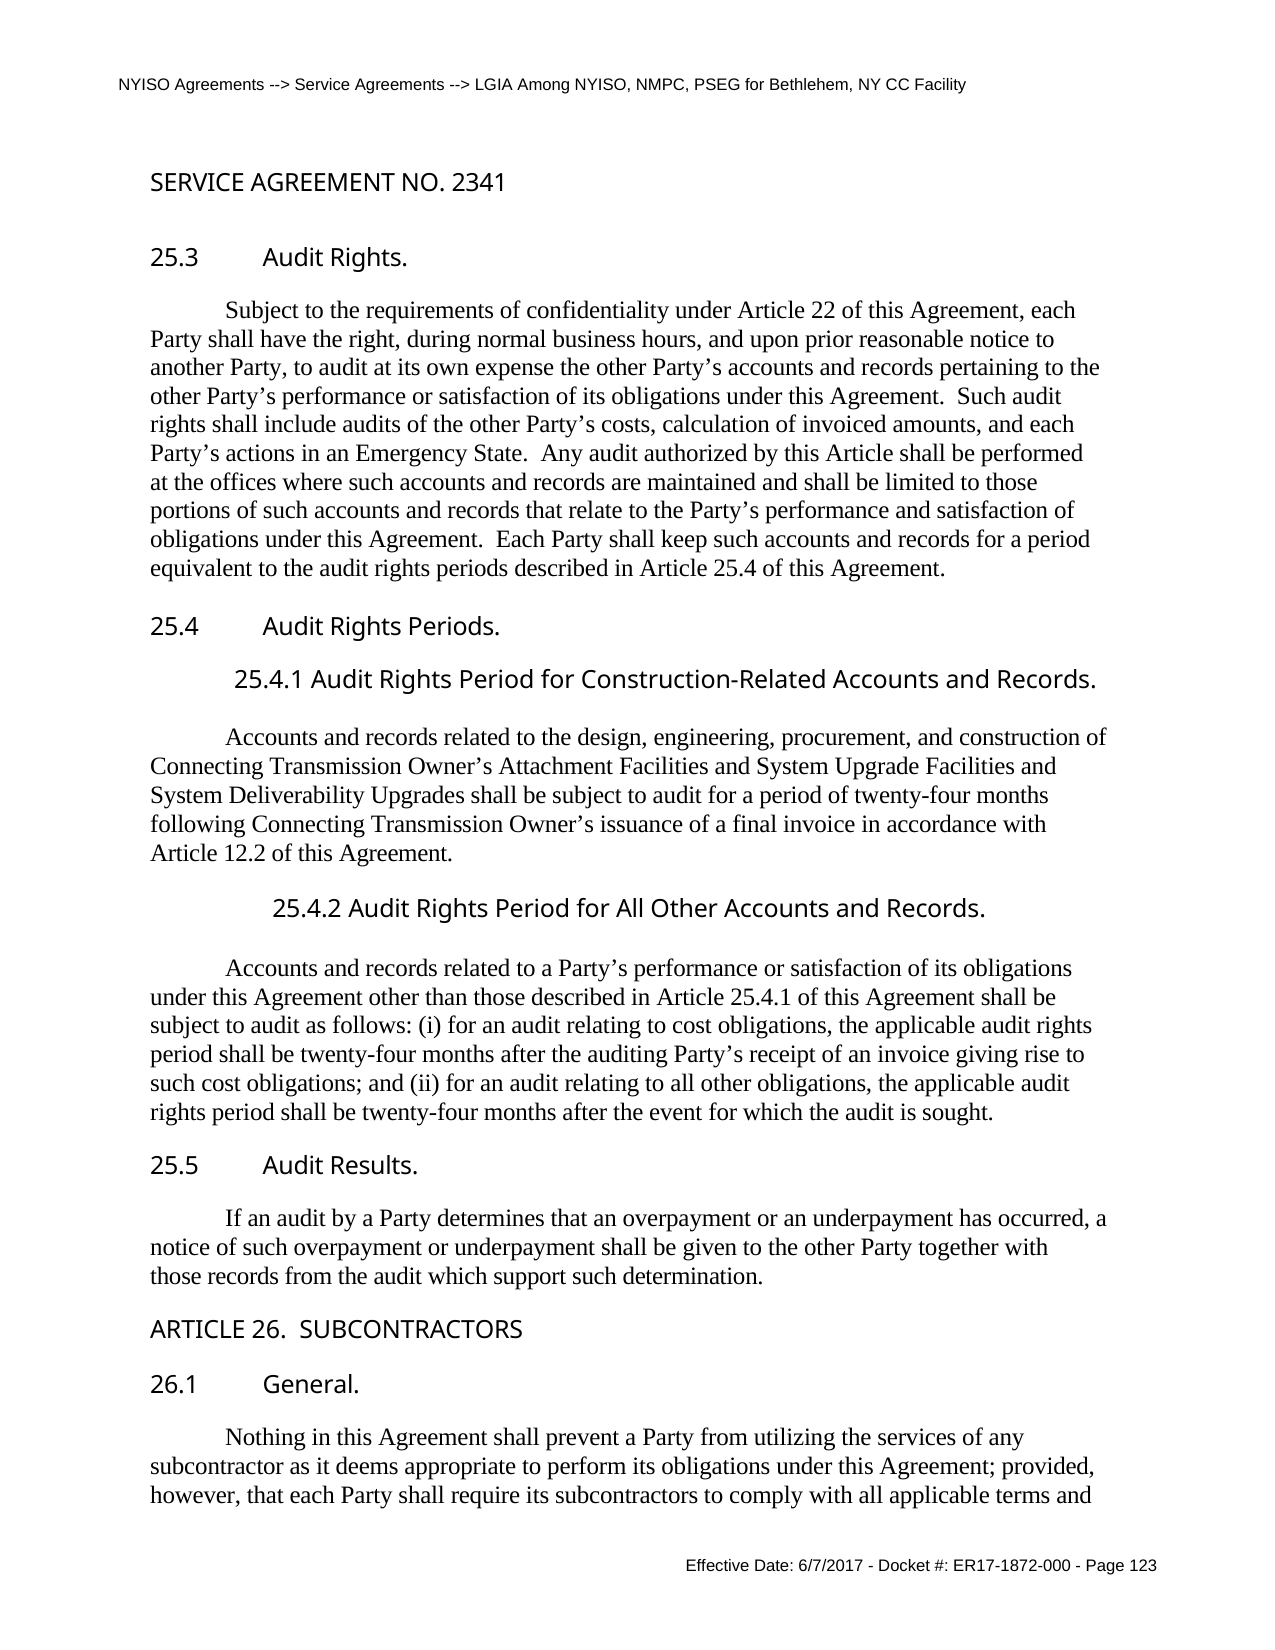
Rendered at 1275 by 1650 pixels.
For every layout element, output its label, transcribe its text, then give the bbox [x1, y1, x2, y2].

text 25.4 Audit Rights Periods. [150, 613, 1275, 642]
text 25.5 Audit Results. [150, 1152, 1275, 1180]
text 25.4.2 Audit Rights Period for All Other Accounts and Records. [272, 895, 1275, 924]
text 25.4.1 Audit Rights Period for Construction-Related Accounts and Records. [234, 666, 1275, 694]
text SERVICE AGREEMENT NO. 2341 [150, 168, 1275, 197]
text If an audit by a Party determines that an overpayment or an underpayment has occurred, a notice of such overpayment or underpayment shall be given to the other Party together with those records from the audit which support such determination. [150, 1203, 1145, 1291]
text ARTICLE 26. SUBCONTRACTORS [150, 1316, 1275, 1345]
text 25.3 Audit Rights. [150, 243, 1275, 272]
text Nothing in this Agreement shall prevent a Party from utilizing the services of any [225, 1422, 1275, 1451]
text Subject to the requirements of confidentiality under Article 22 of this Agreement, each Party shall have the right, during normal business hours, and upon prior reasonable notice to another Party, to audit at its own expense the other Party’s accounts and records pertaining to the other Party’s performance or satisfaction of its obligations under this Agreement. Such audit rights shall include audits of the other Party’s costs, calculation of invoiced amounts, and each Party’s actions in an Emergency State. Any audit authorized by this Article shall be performed at the offices where such accounts and records are maintained and shall be limited to those portions of such accounts and records that relate to the Party’s performance and satisfaction of obligations under this Agreement. Each Party shall keep such accounts and records for a period equivalent to the audit rights periods described in Article 25.4 of this Agreement. [150, 295, 1140, 582]
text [150, 1451, 1134, 1509]
text Accounts and records related to a Party’s performance or satisfaction of its obligations under this Agreement other than those described in Article 25.4.1 of this Agreement shall be subject to audit as follows: (i) for an audit relating to cost obligations, the applicable audit rights period shall be twenty-four months after the auditing Party’s receipt of an invoice giving rise to such cost obligations; and (ii) for an audit relating to all other obligations, the applicable audit rights period shall be twenty-four months after the event for which the audit is sought. [150, 953, 1133, 1126]
text 26.1 General. [150, 1371, 1275, 1399]
text Accounts and records related to the design, engineering, procurement, and construction of Connecting Transmission Owner’s Attachment Facilities and System Upgrade Facilities and System Deliverability Upgrades shall be subject to audit for a period of twenty-four months following Connecting Transmission Owner’s issuance of a final invoice in accordance with Article 12.2 of this Agreement. [150, 722, 1145, 867]
